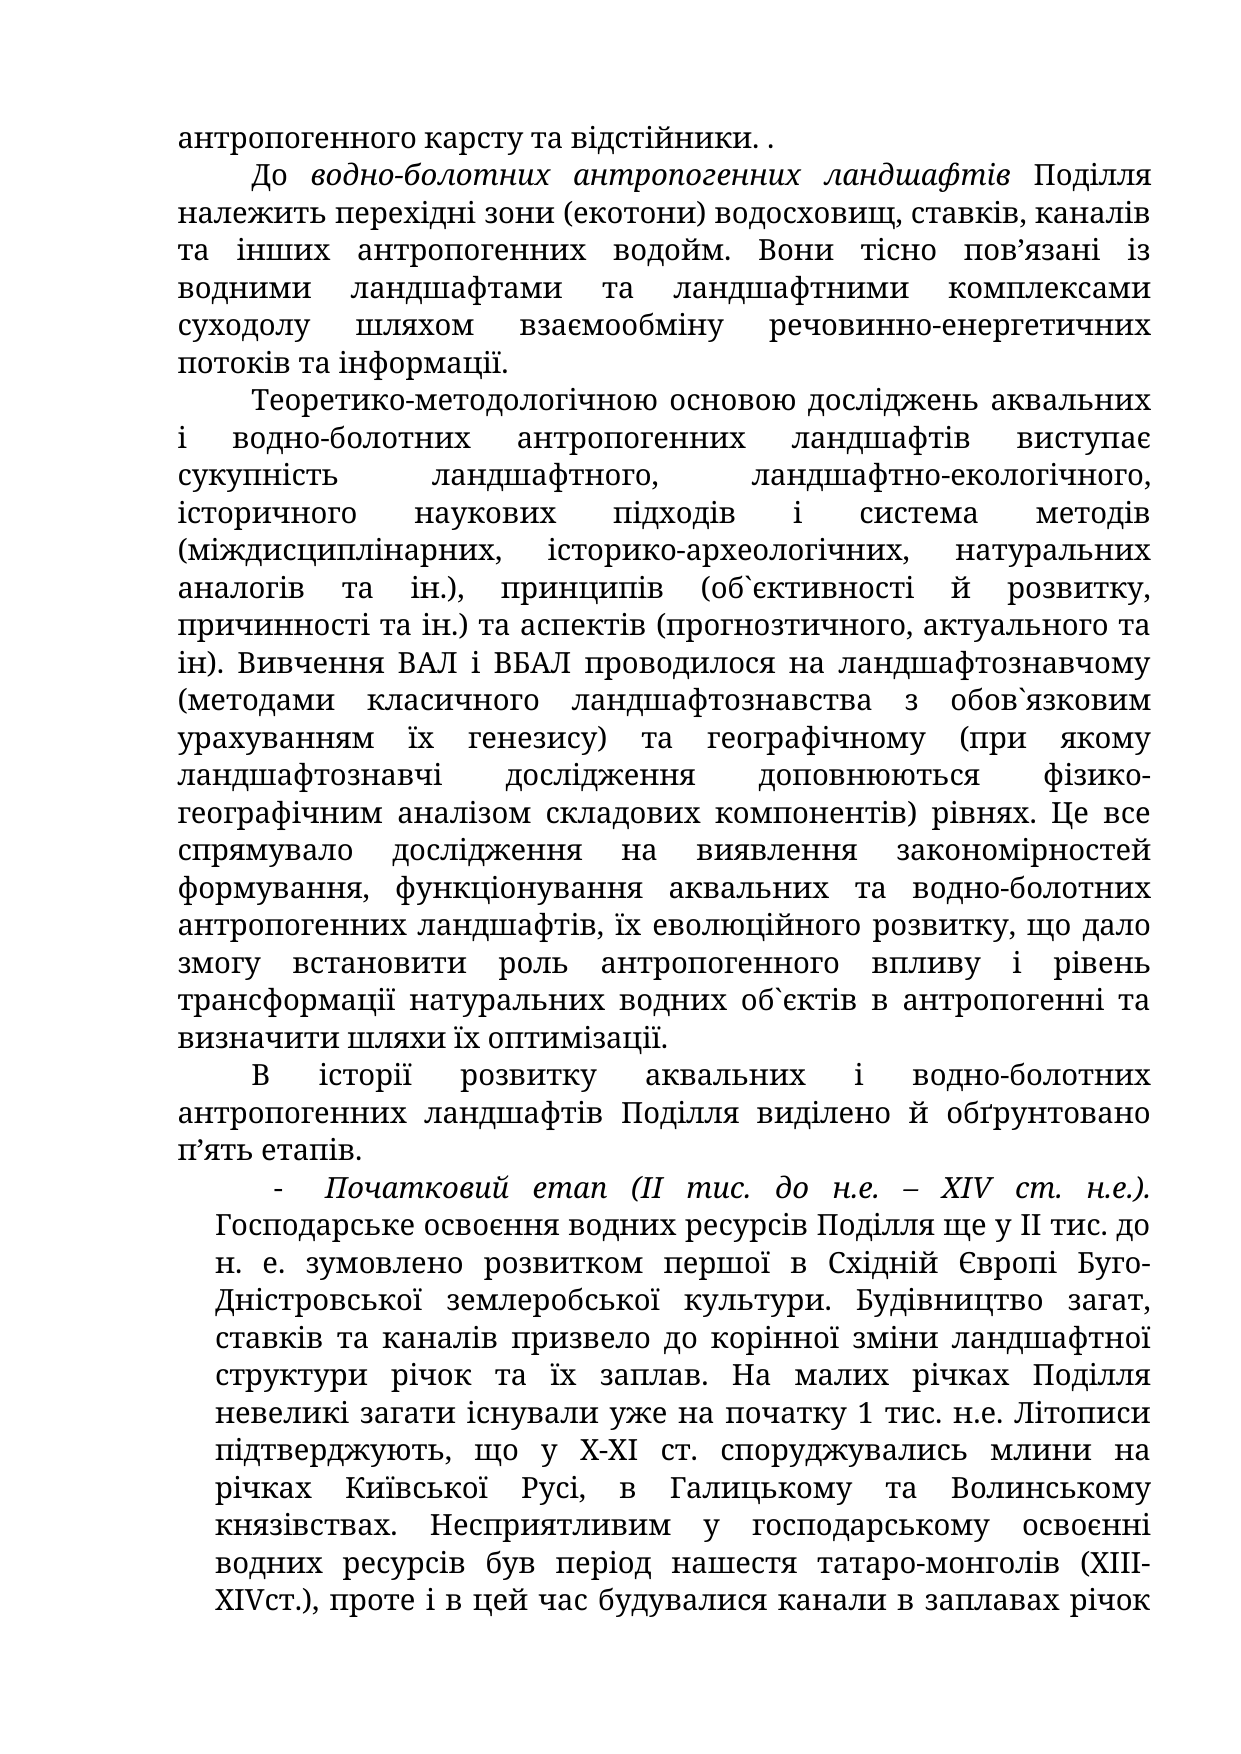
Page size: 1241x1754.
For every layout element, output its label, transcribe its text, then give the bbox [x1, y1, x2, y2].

text До водно-болотних антропогенних ландшафтів Поділля належить перехідні зони (екотони) водосховищ, ставків, каналів та інших антропогенних водойм. Вони тісно пов’язані із водними ландшафтами та ландшафтними комплексами суходолу шляхом взаємообміну речовинно-енергетичних потоків та інформації. [177, 156, 1152, 381]
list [215, 1168, 1152, 1618]
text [177, 118, 1152, 156]
text Теоретико-методологічною основою досліджень аквальних і водно-болотних антропогенних ландшафтів виступає сукупність ландшафтного, ландшафтно-екологічного, історичного наукових підходів і система методів (міждисциплінарних, історико-археологічних, натуральних аналогів та ін.), принципів (об`єктивності й розвитку, причинності та ін.) та аспектів (прогнозтичного, актуального та ін). Вивчення ВАЛ і ВБАЛ проводилося на ландшафтознавчому (методами класичного ландшафтознавства з обов`язковим урахуванням їх генезису) та географічному (при якому ландшафтознавчі дослідження доповнюються фізико-географічним аналізом складових компонентів) рівнях. Це все спрямувало дослідження на виявлення закономірностей формування, функціонування аквальних та водно-болотних антропогенних ландшафтів, їх еволюційного розвитку, що дало змогу встановити роль антропогенного впливу і рівень трансформації натуральних водних об`єктів в антропогенні та визначити шляхи їх оптимізації. [177, 381, 1152, 1056]
text В історії розвитку аквальних і водно-болотних антропогенних ландшафтів Поділля виділено й обґрунтовано п’ять етапів. [177, 1056, 1152, 1168]
